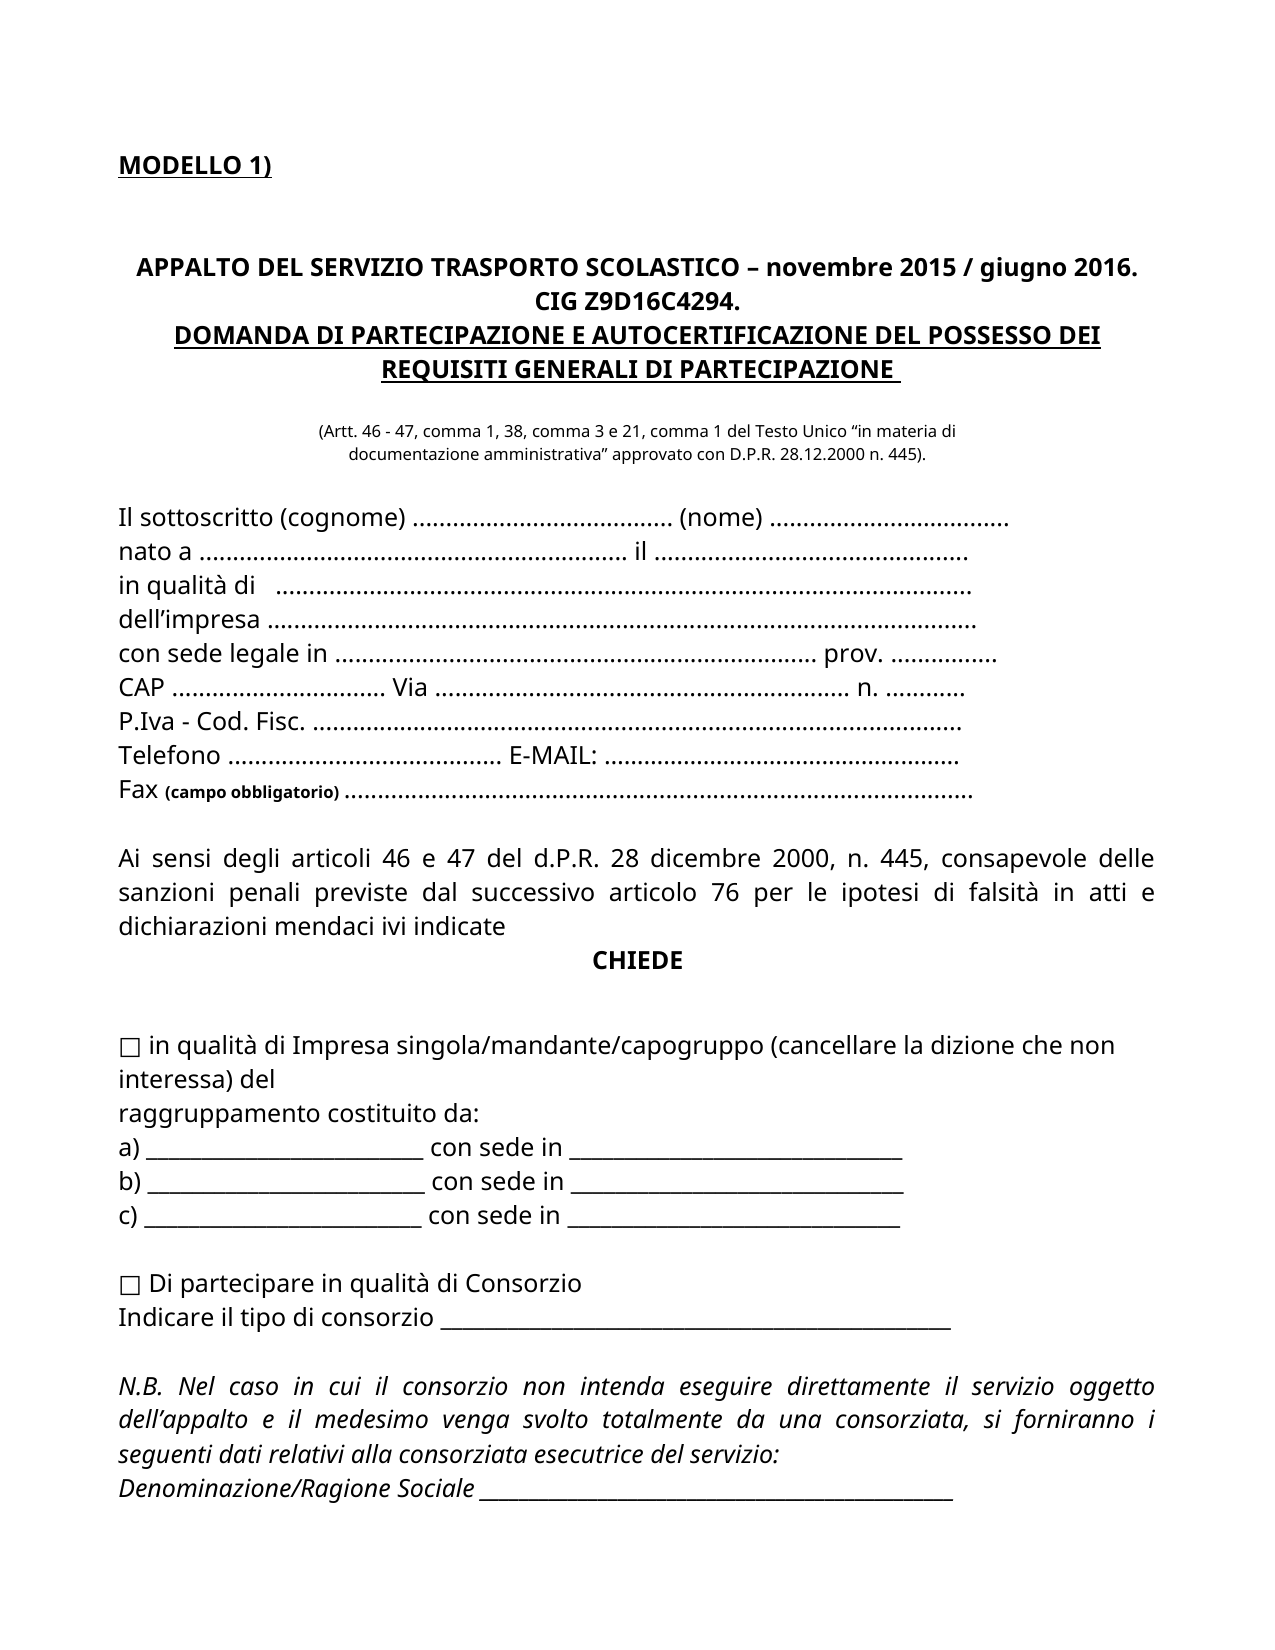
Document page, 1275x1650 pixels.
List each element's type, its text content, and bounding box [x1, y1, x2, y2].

text MODELLO 1) [118, 148, 1157, 182]
text con sede legale in ........................................................................ prov. ................ [118, 636, 1157, 670]
text N.B. Nel caso in cui il consorzio non intenda eseguire direttamente il servizio oggetto dell’appalto e il medesimo venga svolto totalmente da una consorziata, si forniranno i seguenti dati relativi alla consorziata esecutrice del servizio: [118, 1368, 1157, 1470]
text documentazione amministrativa” approvato con D.P.R. 28.12.2000 n. 445). [118, 443, 1157, 466]
text in qualità di ........................................................................................................ [118, 568, 1157, 602]
text (Artt. 46 - 47, comma 1, 38, comma 3 e 21, comma 1 del Testo Unico “in materia di [118, 420, 1157, 443]
text CAP ................................ Via .............................................................. n. ............ [118, 670, 1157, 704]
text □ in qualità di Impresa singola/mandante/capogruppo (cancellare la dizione che non interessa) del [118, 1027, 1157, 1096]
text raggruppamento costituito da: [118, 1096, 1157, 1130]
text Il sottoscritto (cognome) ..........….......................... (nome) ....................…….......... [118, 499, 1157, 534]
text b) _________________________ con sede in ______________________________ [118, 1164, 1157, 1198]
text c) _________________________ con sede in ______________________________ [118, 1198, 1157, 1232]
text Telefono ......................................... E-MAIL: ……………………………………………… [118, 738, 1157, 772]
text Fax (campo obbligatorio) .............................................................................................. [118, 772, 1157, 806]
text Indicare il tipo di consorzio ______________________________________________ [118, 1300, 1157, 1334]
text APPALTO DEL SERVIZIO TRASPORTO SCOLASTICO – novembre 2015 / giugno 2016. CIG Z9D16C4294. [118, 250, 1157, 318]
text □ Di partecipare in qualità di Consorzio [118, 1266, 1157, 1300]
text dell’impresa …....................................................................................................... [118, 602, 1157, 636]
text DOMANDA DI PARTECIPAZIONE E AUTOCERTIFICAZIONE DEL POSSESSO DEI REQUISITI GENERALI DI PARTECIPAZIONE [118, 318, 1157, 386]
text CHIEDE [118, 942, 1157, 976]
text P.Iva - Cod. Fisc. ................................................................................................. [118, 704, 1157, 738]
text nato a ................................................................ il ............................................... [118, 534, 1157, 568]
text a) _________________________ con sede in ______________________________ [118, 1130, 1157, 1164]
text Ai sensi degli articoli 46 e 47 del d.P.R. 28 dicembre 2000, n. 445, consapevole delle sanzioni penali previste dal successivo articolo 76 per le ipotesi di falsità in atti e dichiarazioni mendaci ivi indicate [118, 840, 1157, 942]
text Denominazione/Ragione Sociale ________________________________________________ [118, 1470, 1157, 1504]
